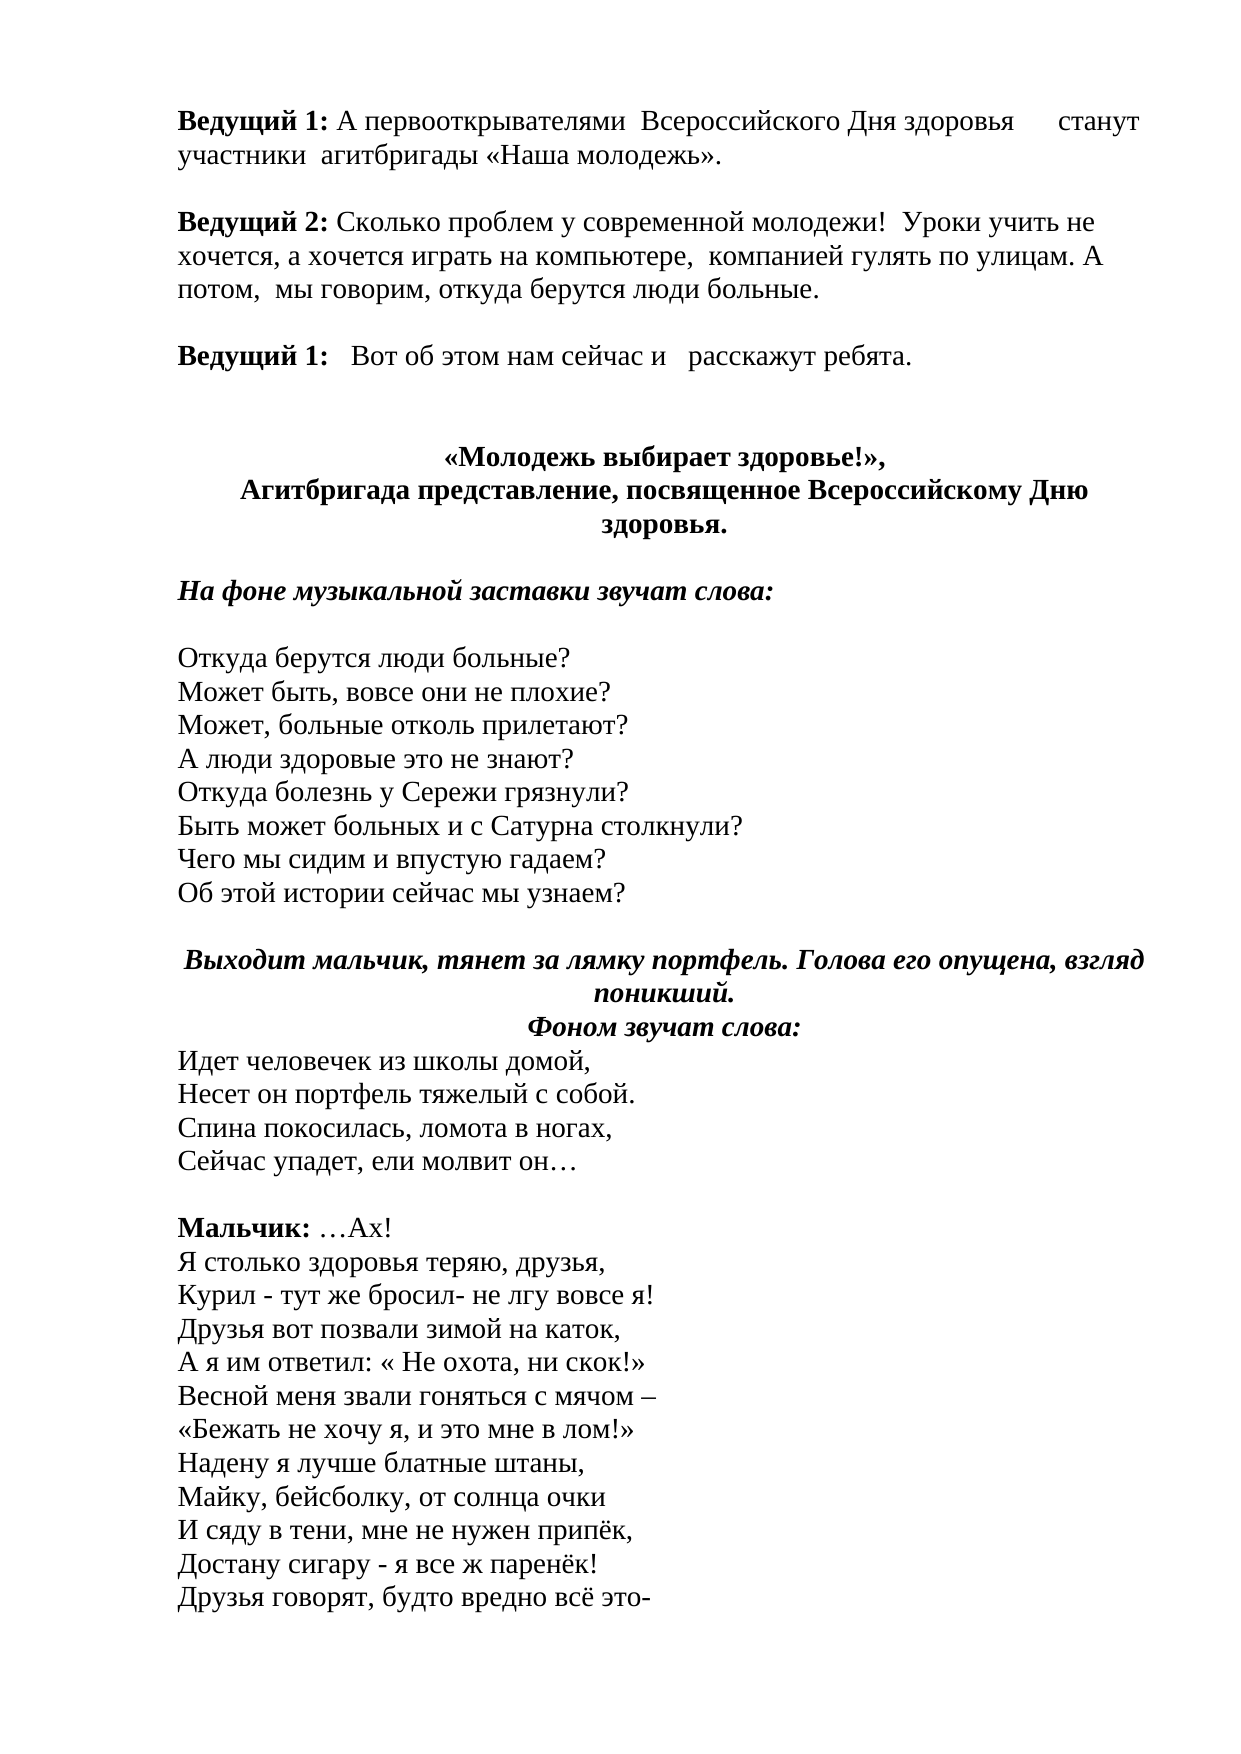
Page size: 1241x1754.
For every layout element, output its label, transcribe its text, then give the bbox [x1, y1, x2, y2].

text Курил - тут же бросил- не лгу вовсе я! [177, 1277, 1152, 1311]
text Агитбригада представление, посвященное Всероссийскому Дню здоровья. [177, 472, 1152, 539]
text Достану сигару - я все ж паренёк! [177, 1546, 1152, 1579]
text И сяду в тени, мне не нужен припёк, [177, 1512, 1152, 1546]
text Быть может больных и с Сатурна столкнули? [177, 808, 1152, 841]
text Может быть, вовсе они не плохие? [177, 674, 1152, 707]
text Об этой истории сейчас мы узнаем? [177, 875, 1152, 908]
text Откуда болезнь у Сережи грязнули? [177, 774, 1152, 808]
text Может, больные отколь прилетают? [177, 707, 1152, 741]
text Ведущий 1: А первооткрывателями Всероссийского Дня здоровья станут участники агитбригады «Наша молодежь». [177, 103, 1152, 171]
text Весной меня звали гоняться с мячом – [177, 1378, 1152, 1412]
text Надену я лучше блатные штаны, [177, 1445, 1152, 1479]
text Фоном звучат слова: [177, 1009, 1152, 1043]
text Мальчик: …Ах! [177, 1210, 1152, 1244]
text «Бежать не хочу я, и это мне в лом!» [177, 1412, 1152, 1445]
text А люди здоровые это не знают? [177, 741, 1152, 774]
text Сейчас упадет, ели молвит он… [177, 1143, 1152, 1177]
text Спина покосилась, ломота в ногах, [177, 1110, 1152, 1143]
text Чего мы сидим и впустую гадаем? [177, 841, 1152, 875]
text Выходит мальчик, тянет за лямку портфель. Голова его опущена, взгляд поникший. [177, 942, 1152, 1009]
text Ведущий 2: Сколько проблем у современной молодежи! Уроки учить не хочется, а хочется играть на компьютере, компанией гулять по улицам. А потом, мы говорим, откуда берутся люди больные. [177, 204, 1152, 305]
text А я им ответил: « Не охота, ни скок!» [177, 1344, 1152, 1378]
text Майку, бейсболку, от солнца очки [177, 1479, 1152, 1512]
text На фоне музыкальной заставки звучат слова: [177, 573, 1152, 607]
text Идет человечек из школы домой, [177, 1043, 1152, 1076]
text Я столько здоровья теряю, друзья, [177, 1244, 1152, 1277]
text Ведущий 1: Вот об этом нам сейчас и расскажут ребята. [177, 338, 1152, 372]
text Откуда берутся люди больные? [177, 640, 1152, 674]
text «Молодежь выбирает здоровье!», [177, 439, 1152, 472]
text Несет он портфель тяжелый с собой. [177, 1076, 1152, 1110]
text Друзья вот позвали зимой на каток, [177, 1311, 1152, 1344]
text Друзья говорят, будто вредно всё это- [177, 1579, 1152, 1613]
